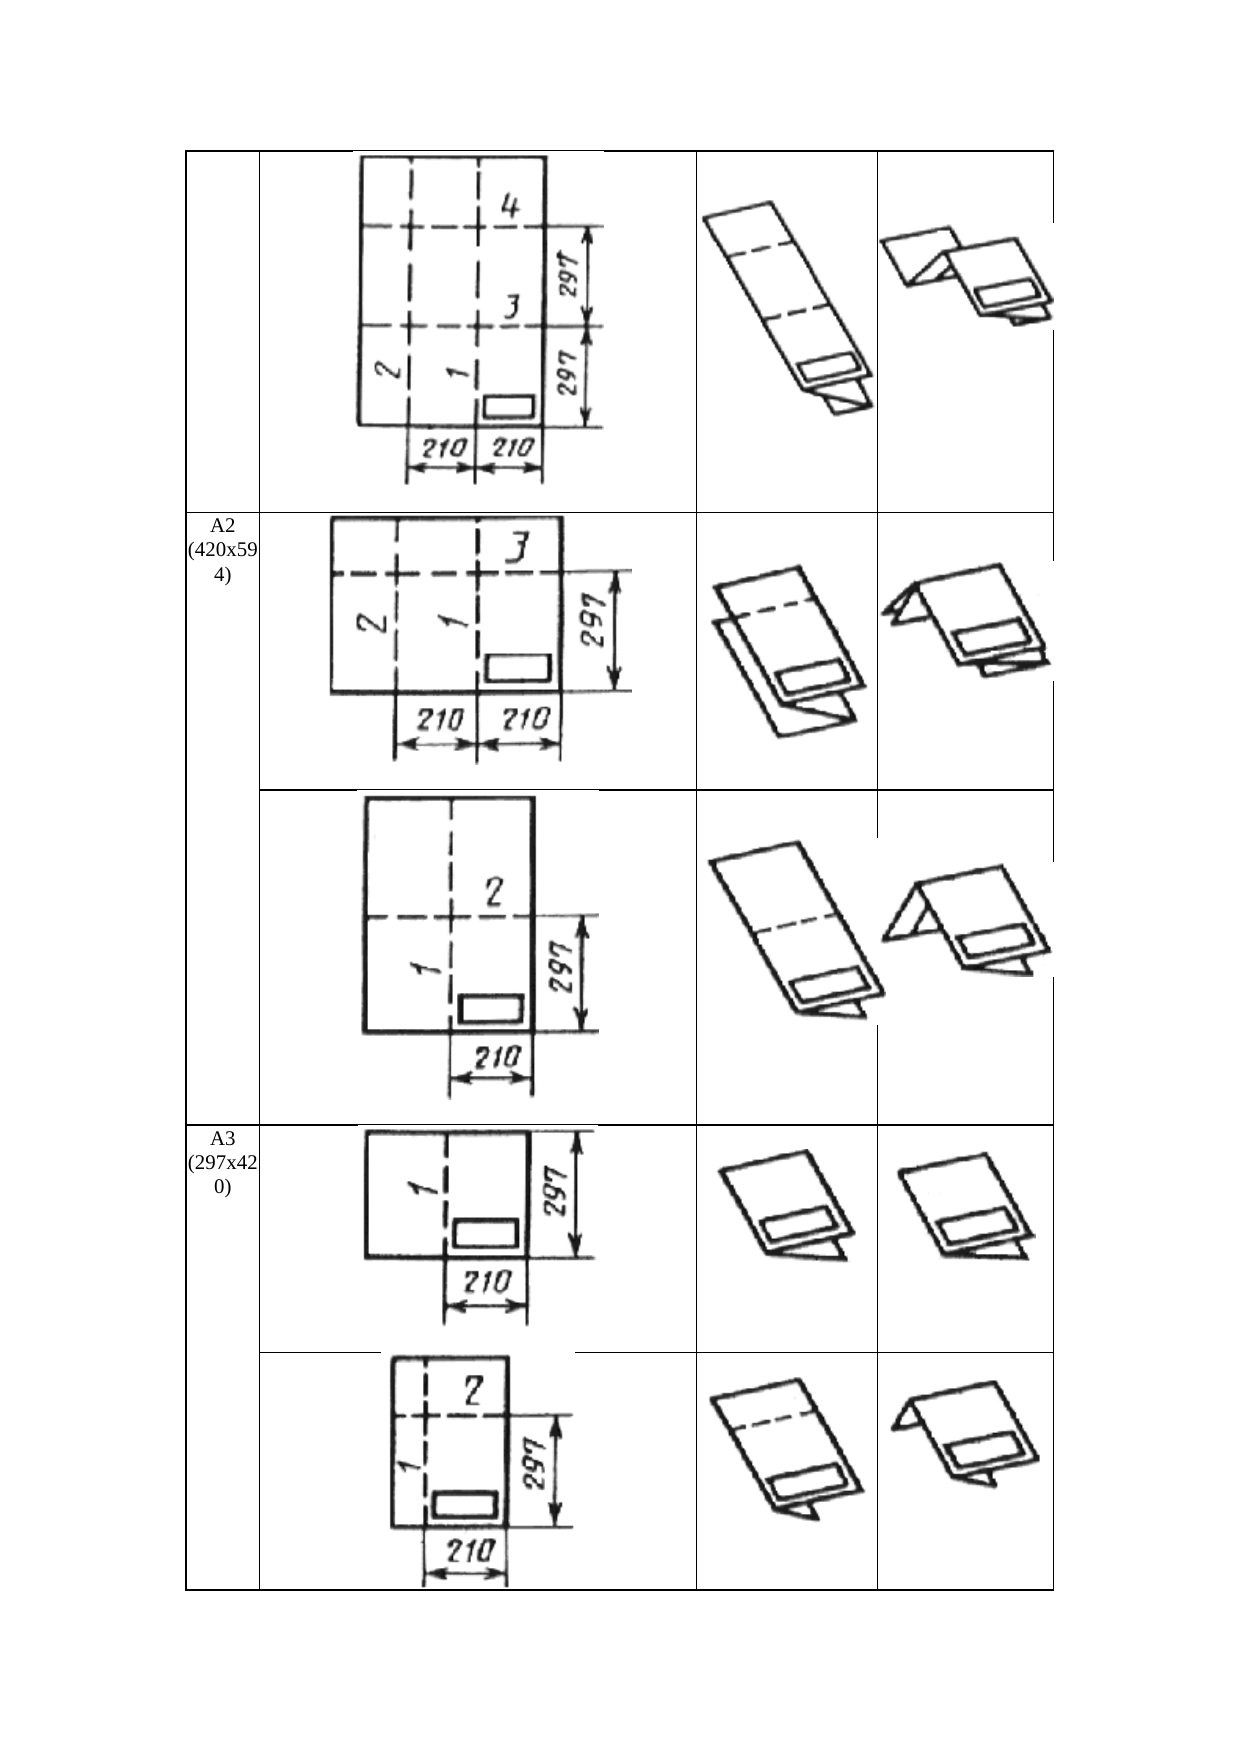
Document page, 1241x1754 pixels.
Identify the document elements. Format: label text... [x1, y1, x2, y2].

table_cell [878, 977, 1053, 1124]
picture [878, 223, 1054, 330]
table_cell [878, 152, 1053, 223]
picture [357, 790, 599, 1100]
table_cell А2 (420х594) [187, 513, 259, 789]
table_cell [260, 1353, 381, 1589]
picture [888, 1376, 1043, 1490]
table_cell [187, 789, 259, 1124]
picture [702, 561, 872, 741]
table_cell [697, 1126, 877, 1351]
table_cell [187, 152, 259, 512]
table_cell [575, 1353, 696, 1589]
table_cell [878, 681, 1053, 789]
picture [324, 513, 632, 765]
table_cell [260, 1126, 696, 1351]
table_cell [260, 513, 696, 789]
table_cell А3 (297х420) [187, 1126, 259, 1351]
table_cell [878, 513, 1053, 561]
picture [698, 838, 1054, 1025]
table_cell [260, 152, 696, 512]
table_cell [878, 1353, 1053, 1589]
table_cell [260, 791, 696, 1124]
table_cell [878, 791, 1053, 862]
table_cell [187, 1351, 259, 1589]
table_cell [878, 330, 1053, 512]
picture [878, 561, 1057, 681]
table_cell [697, 513, 877, 789]
picture [715, 1149, 859, 1264]
table_cell [697, 791, 877, 1124]
table_cell [697, 152, 877, 512]
picture [353, 151, 604, 488]
picture [698, 199, 876, 420]
picture [381, 1352, 575, 1589]
picture [358, 1125, 598, 1328]
table_cell [697, 1353, 877, 1589]
table_cell [878, 1126, 1053, 1351]
picture [707, 1376, 867, 1524]
picture [895, 1149, 1036, 1264]
